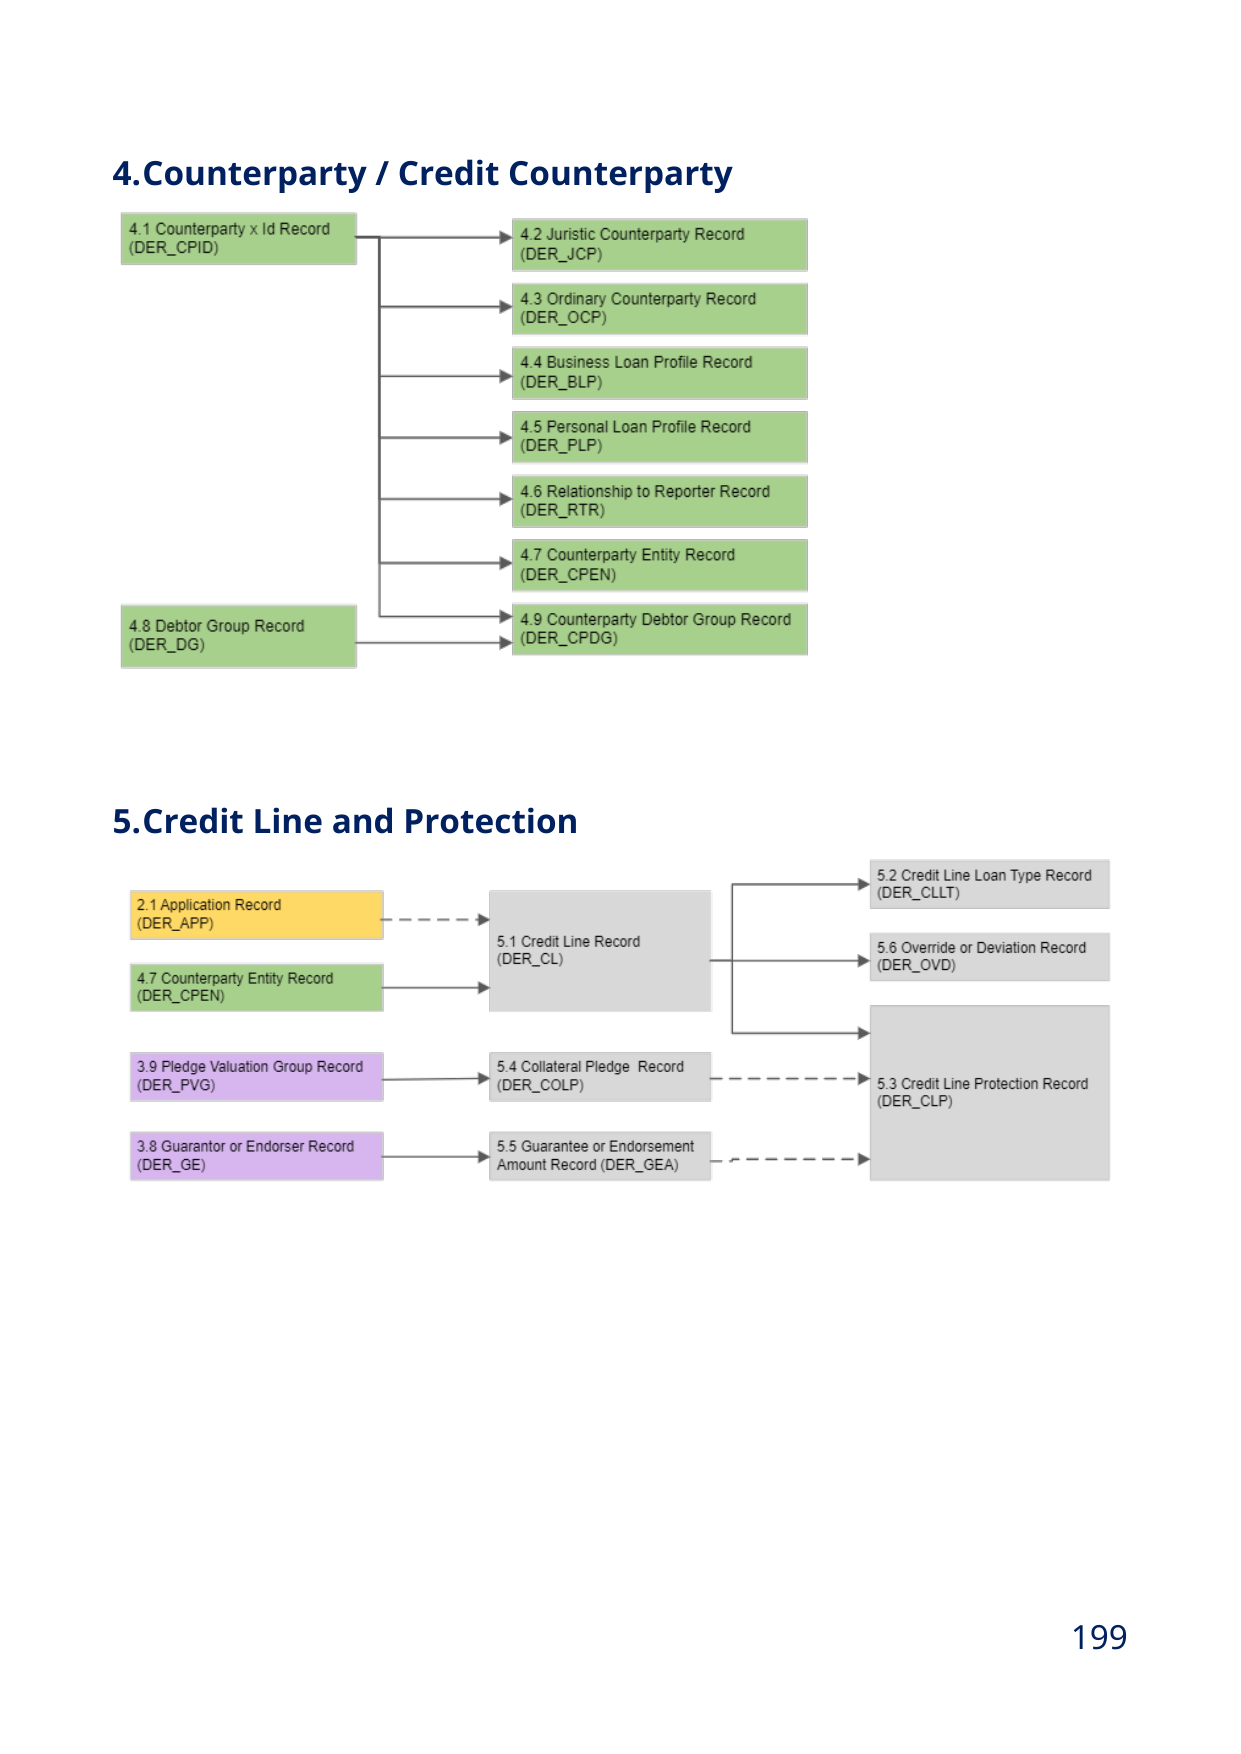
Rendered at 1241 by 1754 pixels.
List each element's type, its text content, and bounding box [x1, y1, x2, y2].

picture [112, 855, 1128, 1186]
picture [112, 207, 817, 674]
subtitle Credit Line and Protection [112, 798, 1128, 843]
subtitle Counterparty / Credit Counterparty [112, 150, 1128, 195]
